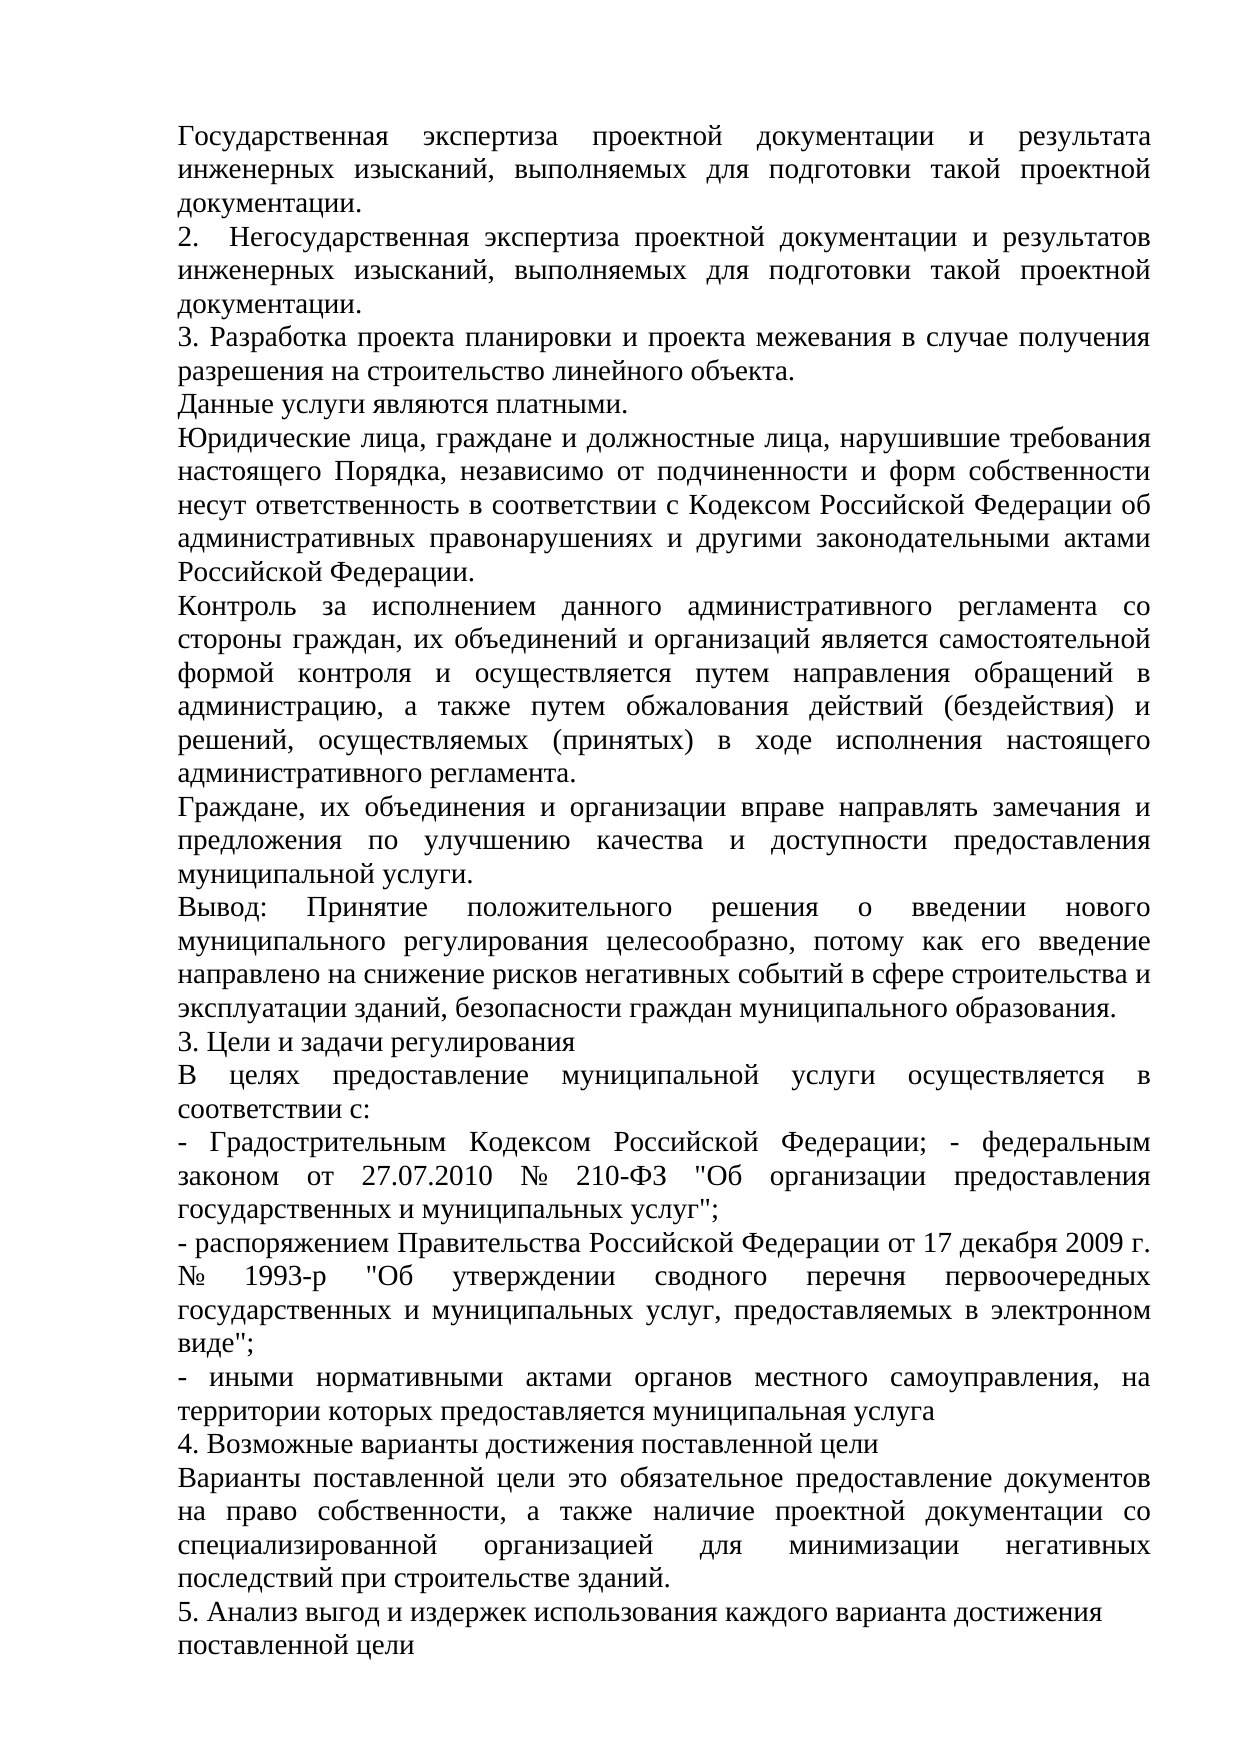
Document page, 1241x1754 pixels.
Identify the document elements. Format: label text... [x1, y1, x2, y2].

text 3. Цели и задачи регулирования [177, 1024, 1152, 1057]
text Контроль за исполнением данного административного регламента со стороны граждан, их объединений и организаций является самостоятельной формой контроля и осуществляется путем направления обращений в администрацию, а также путем обжалования действий (бездействия) и решений, осуществляемых (принятых) в ходе исполнения настоящего административного регламента. [177, 588, 1152, 789]
text В целях предоставление муниципальной услуги осуществляется в соответствии с: [177, 1057, 1152, 1124]
text - Градострительным Кодексом Российской Федерации; - федеральным законом от 27.07.2010 № 210-ФЗ "Об организации предоставления государственных и муниципальных услуг"; [177, 1124, 1152, 1225]
text 3. Разработка проекта планировки и проекта межевания в случае получения разрешения на строительство линейного объекта. [177, 319, 1152, 386]
text 5. Анализ выгод и издержек использования каждого варианта достижения поставленной цели [177, 1594, 1152, 1661]
text Государственная экспертиза проектной документации и результата инженерных изысканий, выполняемых для подготовки такой проектной документации. [177, 118, 1152, 219]
text - иными нормативными актами органов местного самоуправления, на территории которых предоставляется муниципальная услуга [177, 1359, 1152, 1426]
text Варианты поставленной цели это обязательное предоставление документов на право собственности, а также наличие проектной документации со специализированной организацией для минимизации негативных последствий при строительстве зданий. [177, 1460, 1152, 1594]
text 2. Негосударственная экспертиза проектной документации и результатов инженерных изысканий, выполняемых для подготовки такой проектной документации. [177, 219, 1152, 319]
text - распоряжением Правительства Российской Федерации от 17 декабря 2009 г. № 1993-р "Об утверждении сводного перечня первоочередных государственных и муниципальных услуг, предоставляемых в электронном виде"; [177, 1225, 1152, 1359]
text Граждане, их объединения и организации вправе направлять замечания и предложения по улучшению качества и доступности предоставления муниципальной услуги. [177, 789, 1152, 889]
text Данные услуги являются платными. [177, 386, 1152, 420]
text 4. Возможные варианты достижения поставленной цели [177, 1426, 1152, 1460]
text Вывод: Принятие положительного решения о введении нового муниципального регулирования целесообразно, потому как его введение направлено на снижение рисков негативных событий в сфере строительства и эксплуатации зданий, безопасности граждан муниципального образования. [177, 889, 1152, 1024]
text Юридические лица, граждане и должностные лица, нарушившие требования настоящего Порядка, независимо от подчиненности и форм собственности несут ответственность в соответствии с Кодексом Российской Федерации об административных правонарушениях и другими законодательными актами Российской Федерации. [177, 420, 1152, 588]
